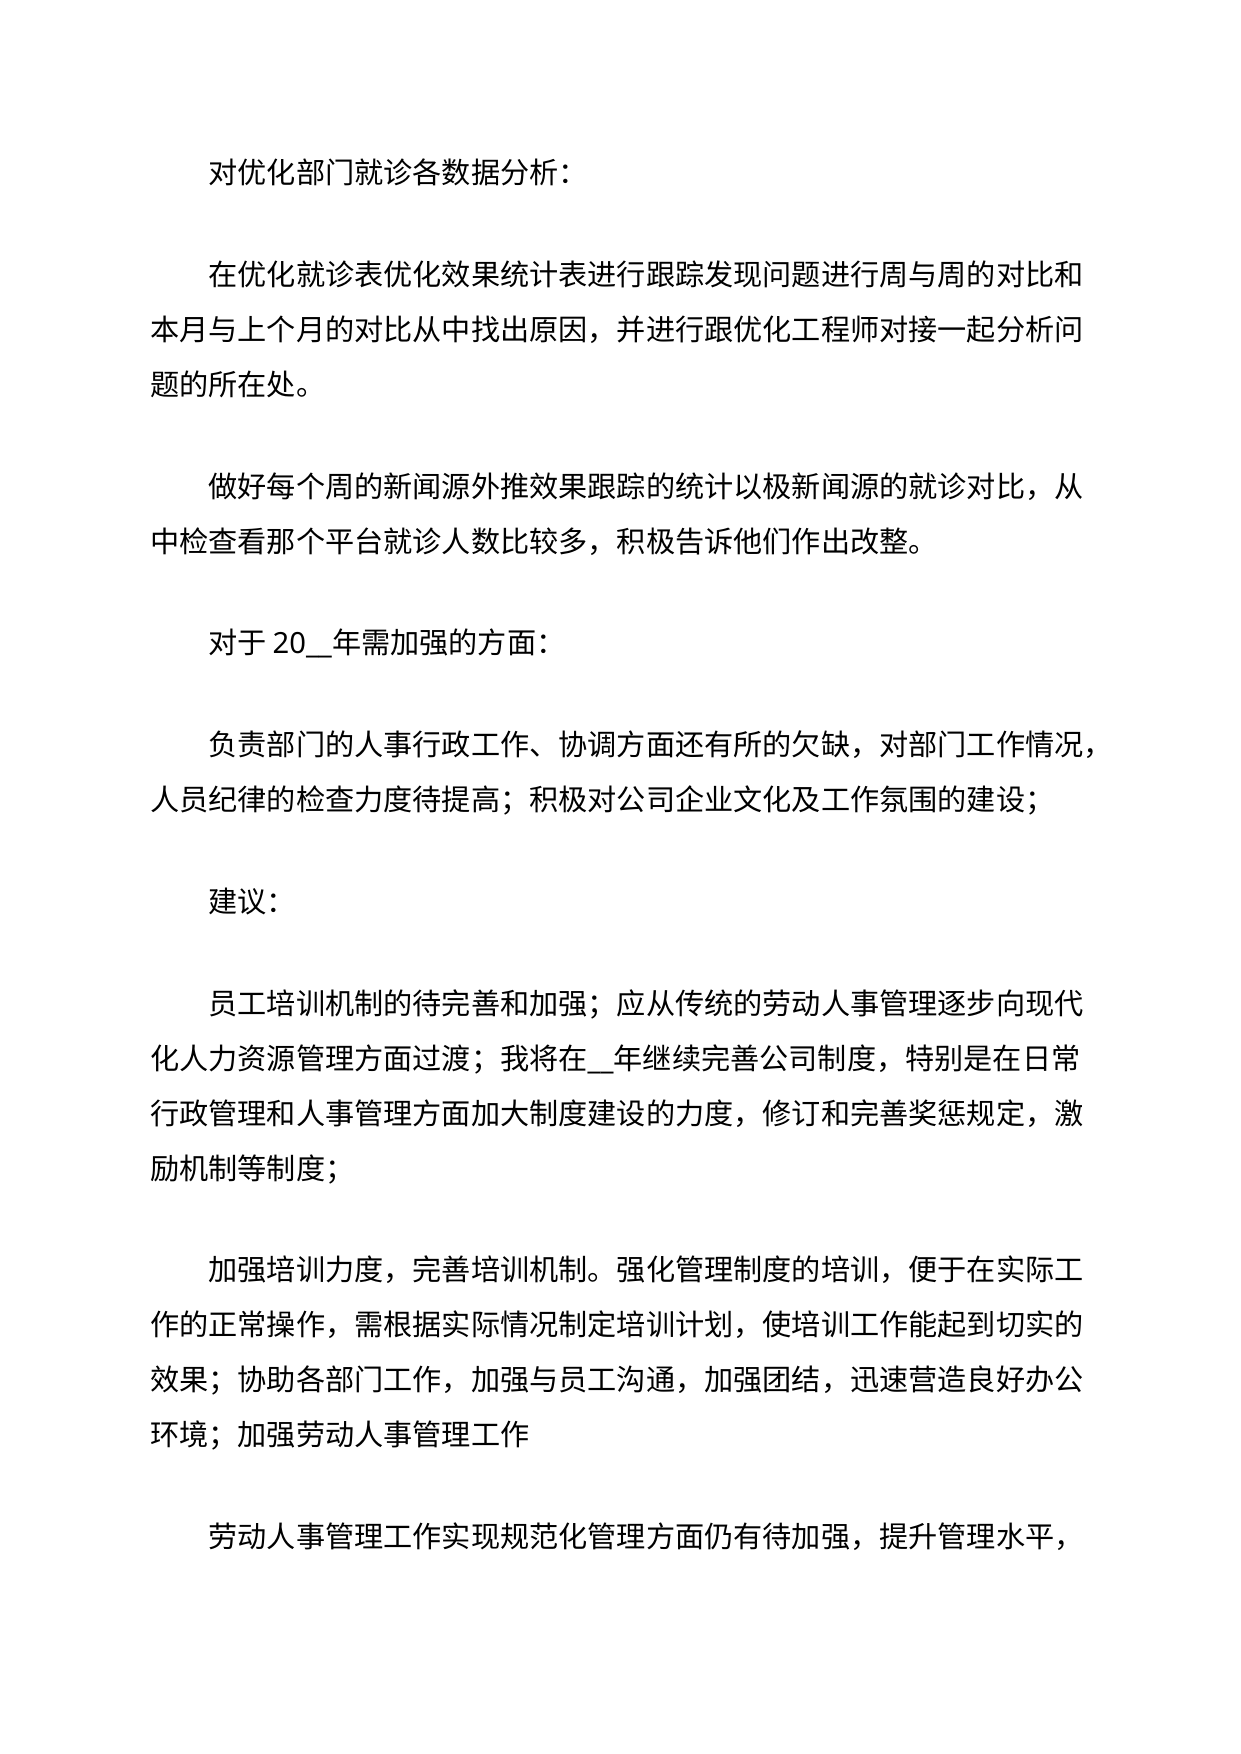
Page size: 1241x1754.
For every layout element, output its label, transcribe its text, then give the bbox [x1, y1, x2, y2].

text 对优化部门就诊各数据分析： [150, 150, 1090, 192]
text 在优化就诊表优化效果统计表进行跟踪发现问题进行周与周的对比和本月与上个月的对比从中找出原因，并进行跟优化工程师对接一起分析问题的所在处。 [150, 252, 1090, 404]
text 建议： [150, 879, 1090, 921]
text 员工培训机制的待完善和加强；应从传统的劳动人事管理逐步向现代化人力资源管理方面过渡；我将在__年继续完善公司制度，特别是在日常行政管理和人事管理方面加大制度建设的力度，修订和完善奖惩规定，激励机制等制度； [150, 980, 1090, 1187]
text 加强培训力度，完善培训机制。强化管理制度的培训，便于在实际工作的正常操作，需根据实际情况制定培训计划，使培训工作能起到切实的效果；协助各部门工作，加强与员工沟通，加强团结，迅速营造良好办公环境；加强劳动人事管理工作 [150, 1247, 1090, 1454]
text 做好每个周的新闻源外推效果跟踪的统计以极新闻源的就诊对比，从中检查看那个平台就诊人数比较多，积极告诉他们作出改整。 [150, 463, 1090, 561]
text 对于20__年需加强的方面： [150, 620, 1090, 662]
text 负责部门的人事行政工作、协调方面还有所的欠缺，对部门工作情况，人员纪律的检查力度待提高；积极对公司企业文化及工作氛围的建设； [150, 722, 1090, 819]
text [150, 1513, 1090, 1556]
